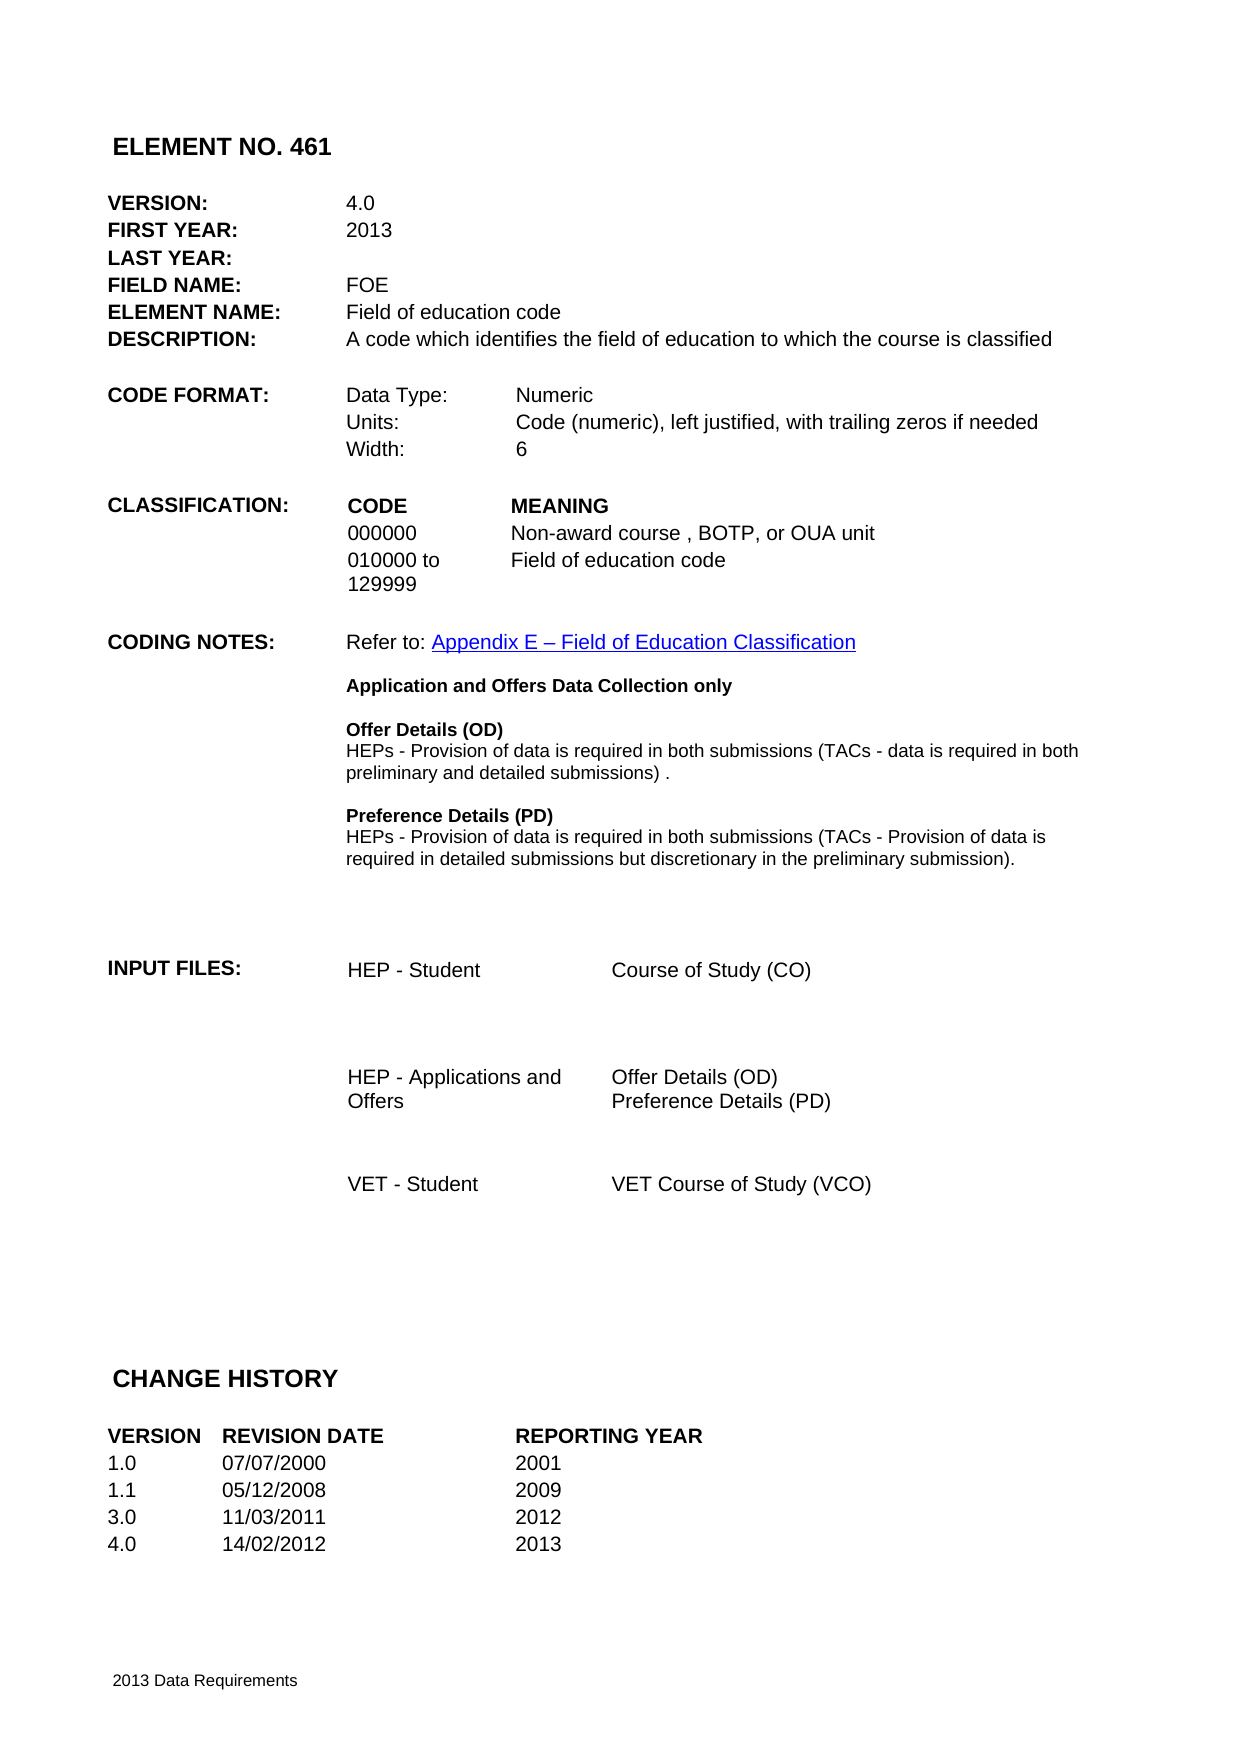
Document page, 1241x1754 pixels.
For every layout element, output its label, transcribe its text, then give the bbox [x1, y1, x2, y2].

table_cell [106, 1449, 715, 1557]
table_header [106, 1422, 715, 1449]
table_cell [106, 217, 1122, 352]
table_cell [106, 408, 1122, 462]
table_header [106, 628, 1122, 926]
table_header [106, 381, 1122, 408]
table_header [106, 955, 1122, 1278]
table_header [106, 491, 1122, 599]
text CHANGE HISTORY [112, 1364, 1128, 1393]
subtitle ELEMENT NO. 461 [112, 132, 1128, 161]
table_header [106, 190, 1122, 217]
